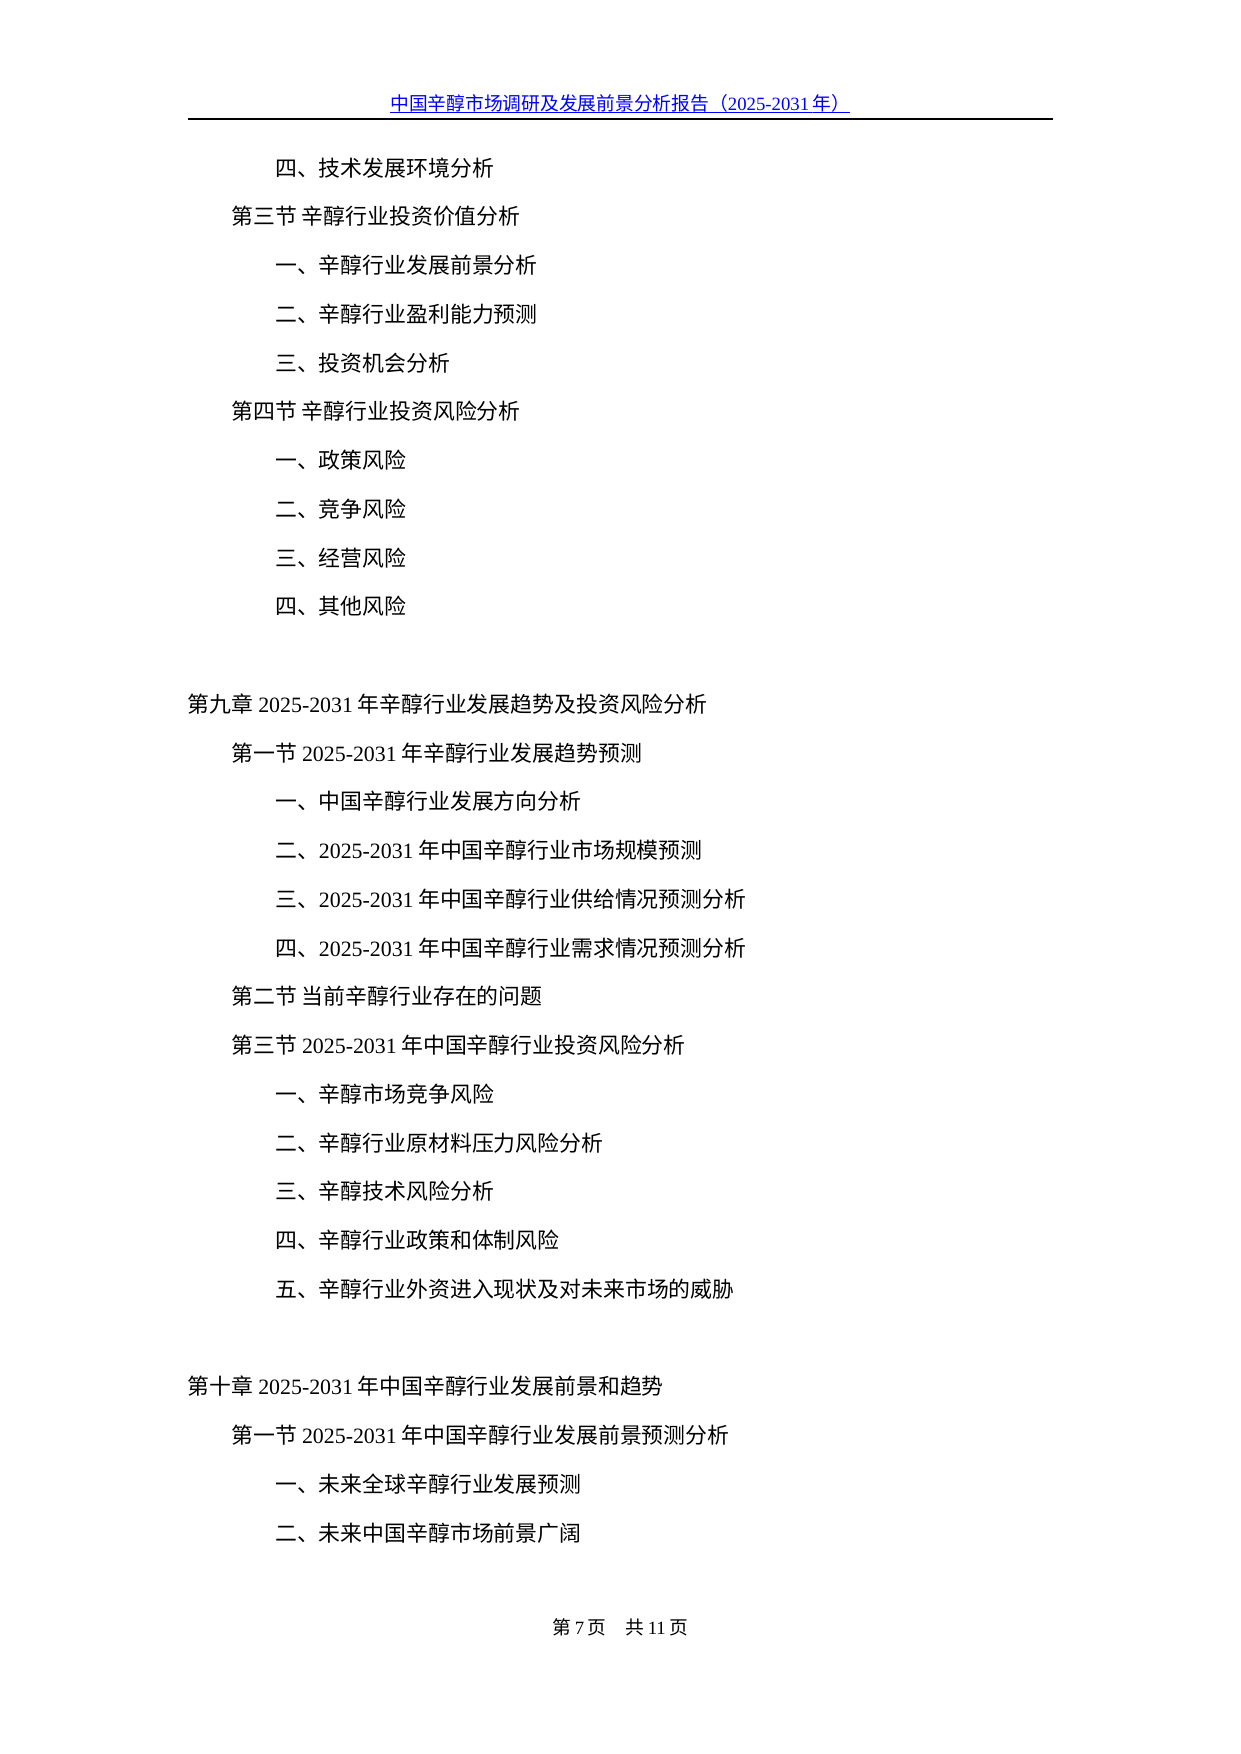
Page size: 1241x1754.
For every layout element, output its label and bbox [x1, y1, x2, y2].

text [187, 150, 1053, 1548]
